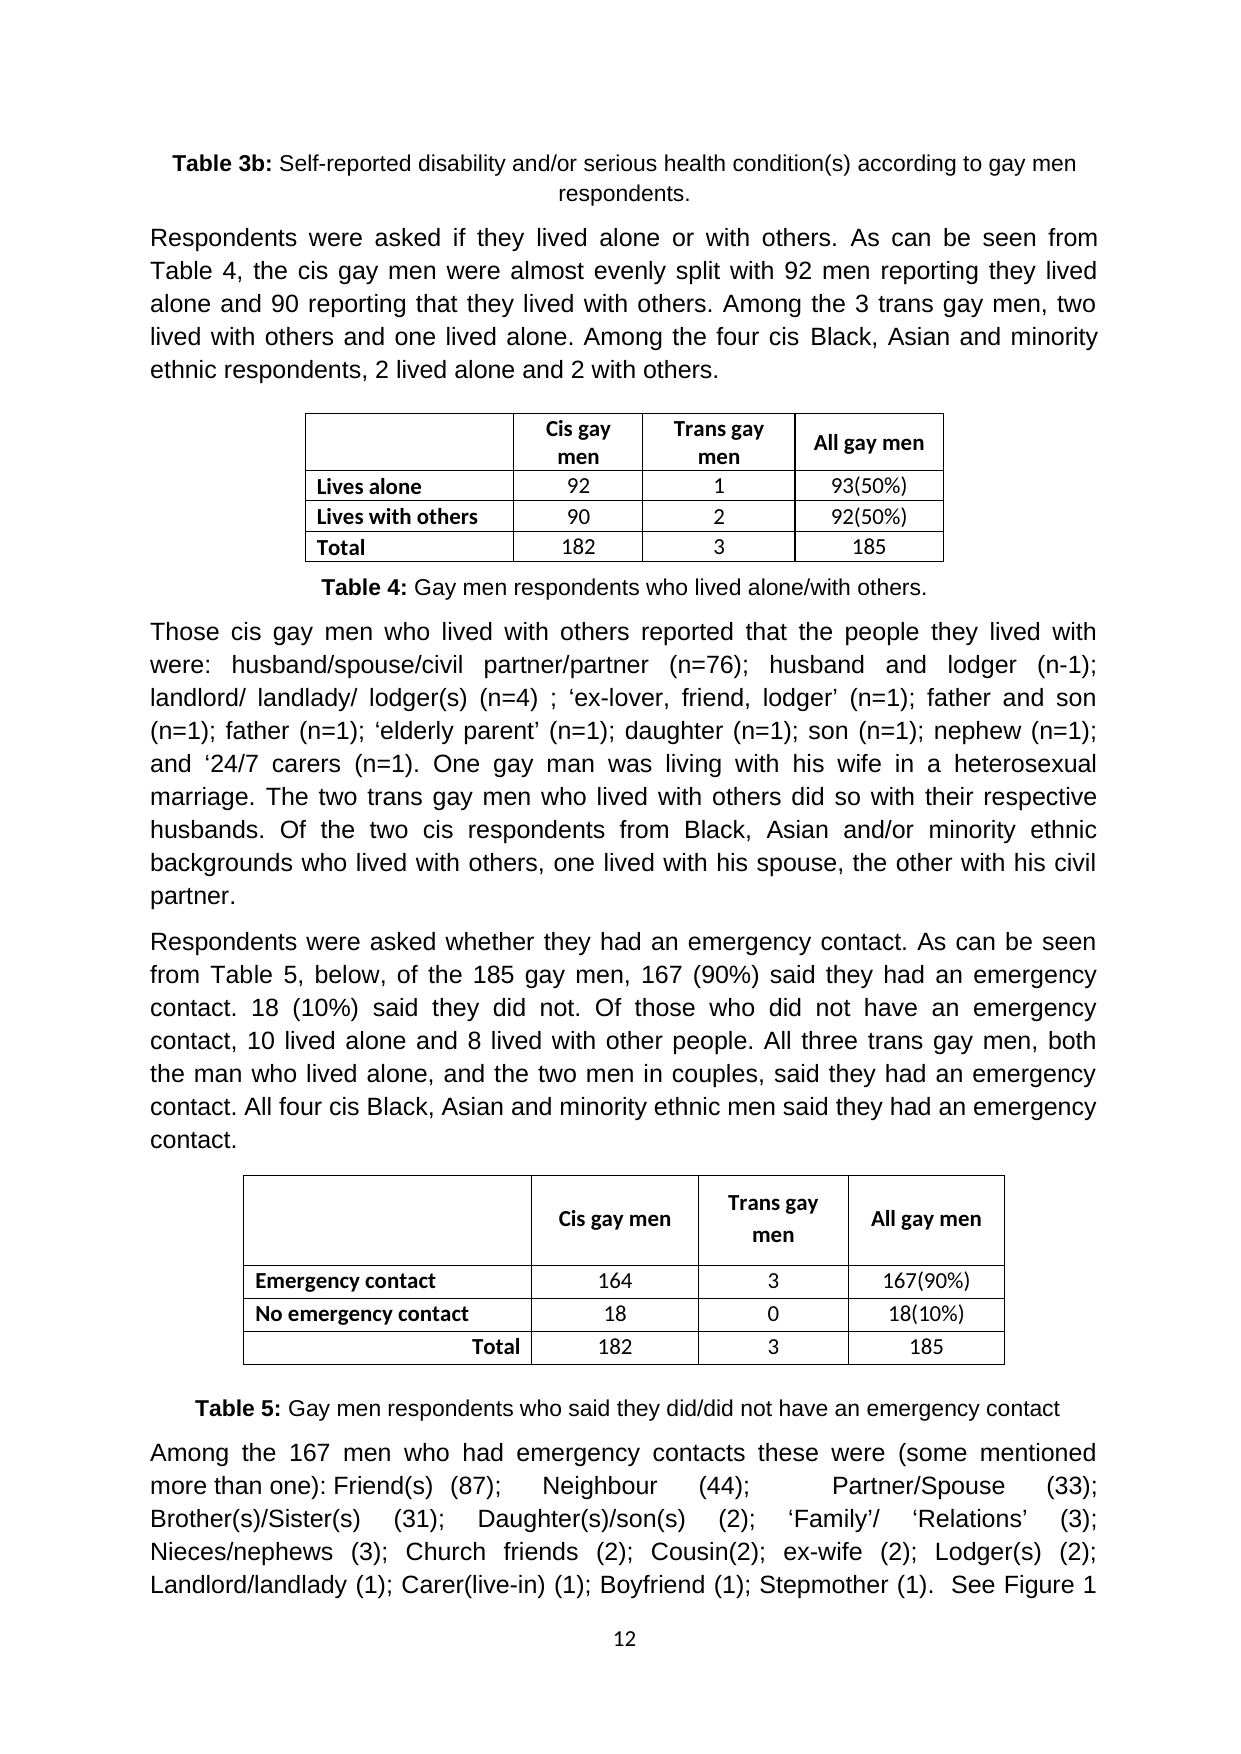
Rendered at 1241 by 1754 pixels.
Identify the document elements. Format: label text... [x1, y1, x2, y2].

table_cell 3 [643, 532, 794, 561]
table_cell 182 [532, 1332, 698, 1364]
text Table 4: Gay men respondents who lived alone/with others. [150, 574, 1098, 601]
table_cell 3 [699, 1332, 848, 1364]
table_header All gay men [796, 414, 943, 470]
table_cell 18(10%) [849, 1299, 1004, 1331]
table_cell 0 [699, 1299, 848, 1331]
text Respondents were asked if they lived alone or with others. As can be seen from Table 4, the cis gay men were almost evenly split with 92 men reporting they lived alone and 90 reporting that they lived with others. Among the 3 trans gay men, two lived with others and one lived alone. Among the four cis Black, Asian and minority ethnic respondents, 2 lived alone and 2 with others. [150, 223, 1098, 384]
table_cell 164 [532, 1266, 698, 1298]
table_cell 18 [532, 1299, 698, 1331]
table_cell 182 [514, 532, 642, 561]
table_cell Lives with others [306, 501, 513, 531]
table_header [306, 414, 513, 470]
table_cell 90 [514, 501, 642, 531]
text Table 3b: Self-reported disability and/or serious health condition(s) according to gay men respondents. [150, 150, 1098, 207]
text Those cis gay men who lived with others reported that the people they lived with were: husband/spouse/civil partner/partner (n=76); husband and lodger (n-1); landlord/ landlady/ lodger(s) (n=4) ; ‘ex-lover, friend, lodger’ (n=1); father and son (n=1); father (n=1); ‘elderly parent’ (n=1); daughter (n=1); son (n=1); nephew (n=1); and ‘24/7 carers (n=1). One gay man was living with his wife in a heterosexual marriage. The two trans gay men who lived with others did so with their respective husbands. Of the two cis respondents from Black, Asian and/or minority ethnic backgrounds who lived with others, one lived with his spouse, the other with his civil partner. [150, 617, 1098, 910]
table_cell 1 [643, 471, 794, 500]
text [150, 1438, 1098, 1599]
table_cell 2 [643, 501, 794, 531]
table_header [244, 1176, 531, 1265]
table_cell 93(50%) [796, 471, 943, 500]
table_header Cis gay men [532, 1176, 698, 1265]
table_cell Total [244, 1332, 531, 1364]
table_cell 3 [699, 1266, 848, 1298]
table_header Cis gay men [514, 414, 642, 470]
text Table 5: Gay men respondents who said they did/did not have an emergency contact [150, 1395, 1098, 1421]
table_cell 92(50%) [796, 501, 943, 531]
table_cell Total [306, 532, 513, 561]
table_cell 185 [849, 1332, 1004, 1364]
table_cell Lives alone [306, 471, 513, 500]
text Respondents were asked whether they had an emergency contact. As can be seen from Table 5, below, of the 185 gay men, 167 (90%) said they had an emergency contact. 18 (10%) said they did not. Of those who did not have an emergency contact, 10 lived alone and 8 lived with other people. All three trans gay men, both the man who lived alone, and the two men in couples, said they had an emergency contact. All four cis Black, Asian and minority ethnic men said they had an emergency contact. [150, 927, 1098, 1153]
table_cell 185 [796, 532, 943, 561]
table_header Trans gay men [699, 1176, 848, 1265]
table_header Trans gay men [643, 414, 794, 470]
table_cell Emergency contact [244, 1266, 531, 1298]
table_header All gay men [849, 1176, 1004, 1265]
table_cell 92 [514, 471, 642, 500]
table_cell 167(90%) [849, 1266, 1004, 1298]
table_cell No emergency contact [244, 1299, 531, 1331]
